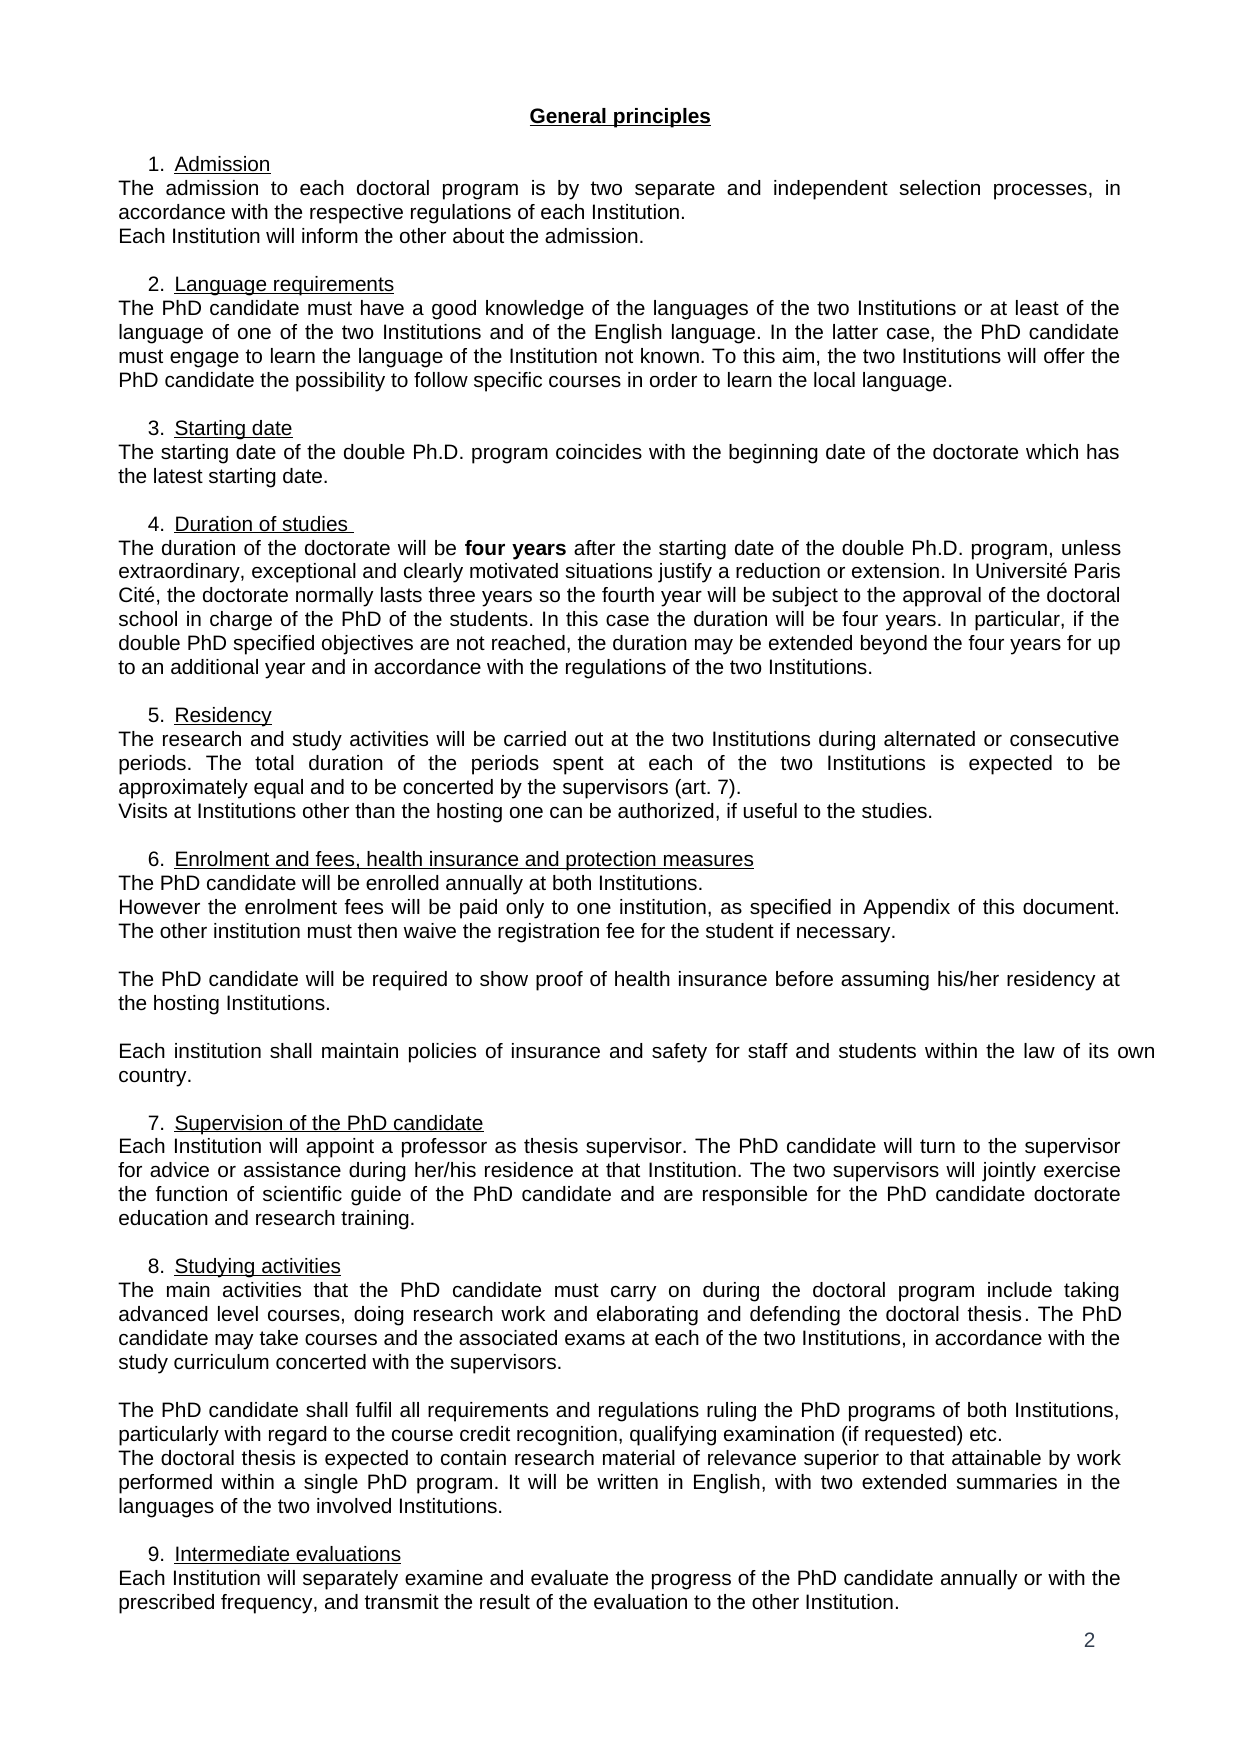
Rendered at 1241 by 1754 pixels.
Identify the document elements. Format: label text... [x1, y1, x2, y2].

list Duration of studies [148, 511, 1122, 535]
text The main activities that the PhD candidate must carry on during the doctoral program include taking advanced level courses, doing research work and elaborating and defending the doctoral thesis. The PhD candidate may take courses and the associated exams at each of the two Institutions, in accordance with the study curriculum concerted with the supervisors. [118, 1278, 1122, 1374]
list Supervision of the PhD candidate [148, 1110, 1122, 1134]
list Residency [148, 703, 1122, 727]
text However the enrolment fees will be paid only to one institution, as specified in Appendix of this document. The other institution must then waive the registration fee for the student if necessary. [118, 895, 1122, 943]
list Enrolment and fees, health insurance and protection measures [148, 847, 1122, 871]
text The research and study activities will be carried out at the two Institutions during alternated or consecutive periods. The total duration of the periods spent at each of the two Institutions is expected to be approximately equal and to be concerted by the supervisors (art. 7). [118, 727, 1122, 799]
text Each Institution will appoint a professor as thesis supervisor. The PhD candidate will turn to the supervisor for advice or assistance during her/his residence at that Institution. The two supervisors will jointly exercise the function of scientific guide of the PhD candidate and are responsible for the PhD candidate doctorate education and research training. [118, 1134, 1122, 1230]
text The PhD candidate must have a good knowledge of the languages of the two Institutions or at least of the language of one of the two Institutions and of the English language. In the latter case, the PhD candidate must engage to learn the language of the Institution not known. To this aim, the two Institutions will offer the PhD candidate the possibility to follow specific courses in order to learn the local language. [118, 296, 1122, 392]
text The admission to each doctoral program is by two separate and independent selection processes, in accordance with the respective regulations of each Institution. [118, 176, 1122, 224]
text Each Institution will inform the other about the admission. [118, 224, 1122, 248]
text The PhD candidate shall fulfil all requirements and regulations ruling the PhD programs of both Institutions, particularly with regard to the course credit recognition, qualifying examination (if requested) etc. [118, 1398, 1122, 1446]
list Language requirements [148, 272, 1122, 296]
subtitle General principles [118, 104, 1122, 128]
text Visits at Institutions other than the hosting one can be authorized, if useful to the studies. [118, 799, 1122, 823]
text The duration of the doctorate will be four years after the starting date of the double Ph.D. program, unless extraordinary, exceptional and clearly motivated situations justify a reduction or extension. In Université Paris Cité, the doctorate normally lasts three years so the fourth year will be subject to the approval of the doctoral school in charge of the PhD of the students. In this case the duration will be four years. In particular, if the double PhD specified objectives are not reached, the duration may be extended beyond the four years for up to an additional year and in accordance with the regulations of the two Institutions. [118, 535, 1122, 679]
text The PhD candidate will be required to show proof of health insurance before assuming his/her residency at the hosting Institutions. [118, 967, 1122, 1014]
list Studying activities [148, 1254, 1122, 1278]
text The starting date of the double Ph.D. program coincides with the beginning date of the doctorate which has the latest starting date. [118, 439, 1122, 487]
text The doctoral thesis is expected to contain research material of relevance superior to that attainable by work performed within a single PhD program. It will be written in English, with two extended summaries in the languages of the two involved Institutions. [118, 1446, 1122, 1518]
text Each institution shall maintain policies of insurance and safety for staff and students within the law of its own country. [118, 1038, 1157, 1086]
list Starting date [148, 416, 1122, 439]
text The PhD candidate will be enrolled annually at both Institutions. [118, 871, 1122, 895]
list Intermediate evaluations [148, 1542, 1122, 1566]
list Admission [148, 152, 1122, 176]
text Each Institution will separately examine and evaluate the progress of the PhD candidate annually or with the prescribed frequency, and transmit the result of the evaluation to the other Institution. [118, 1566, 1122, 1613]
